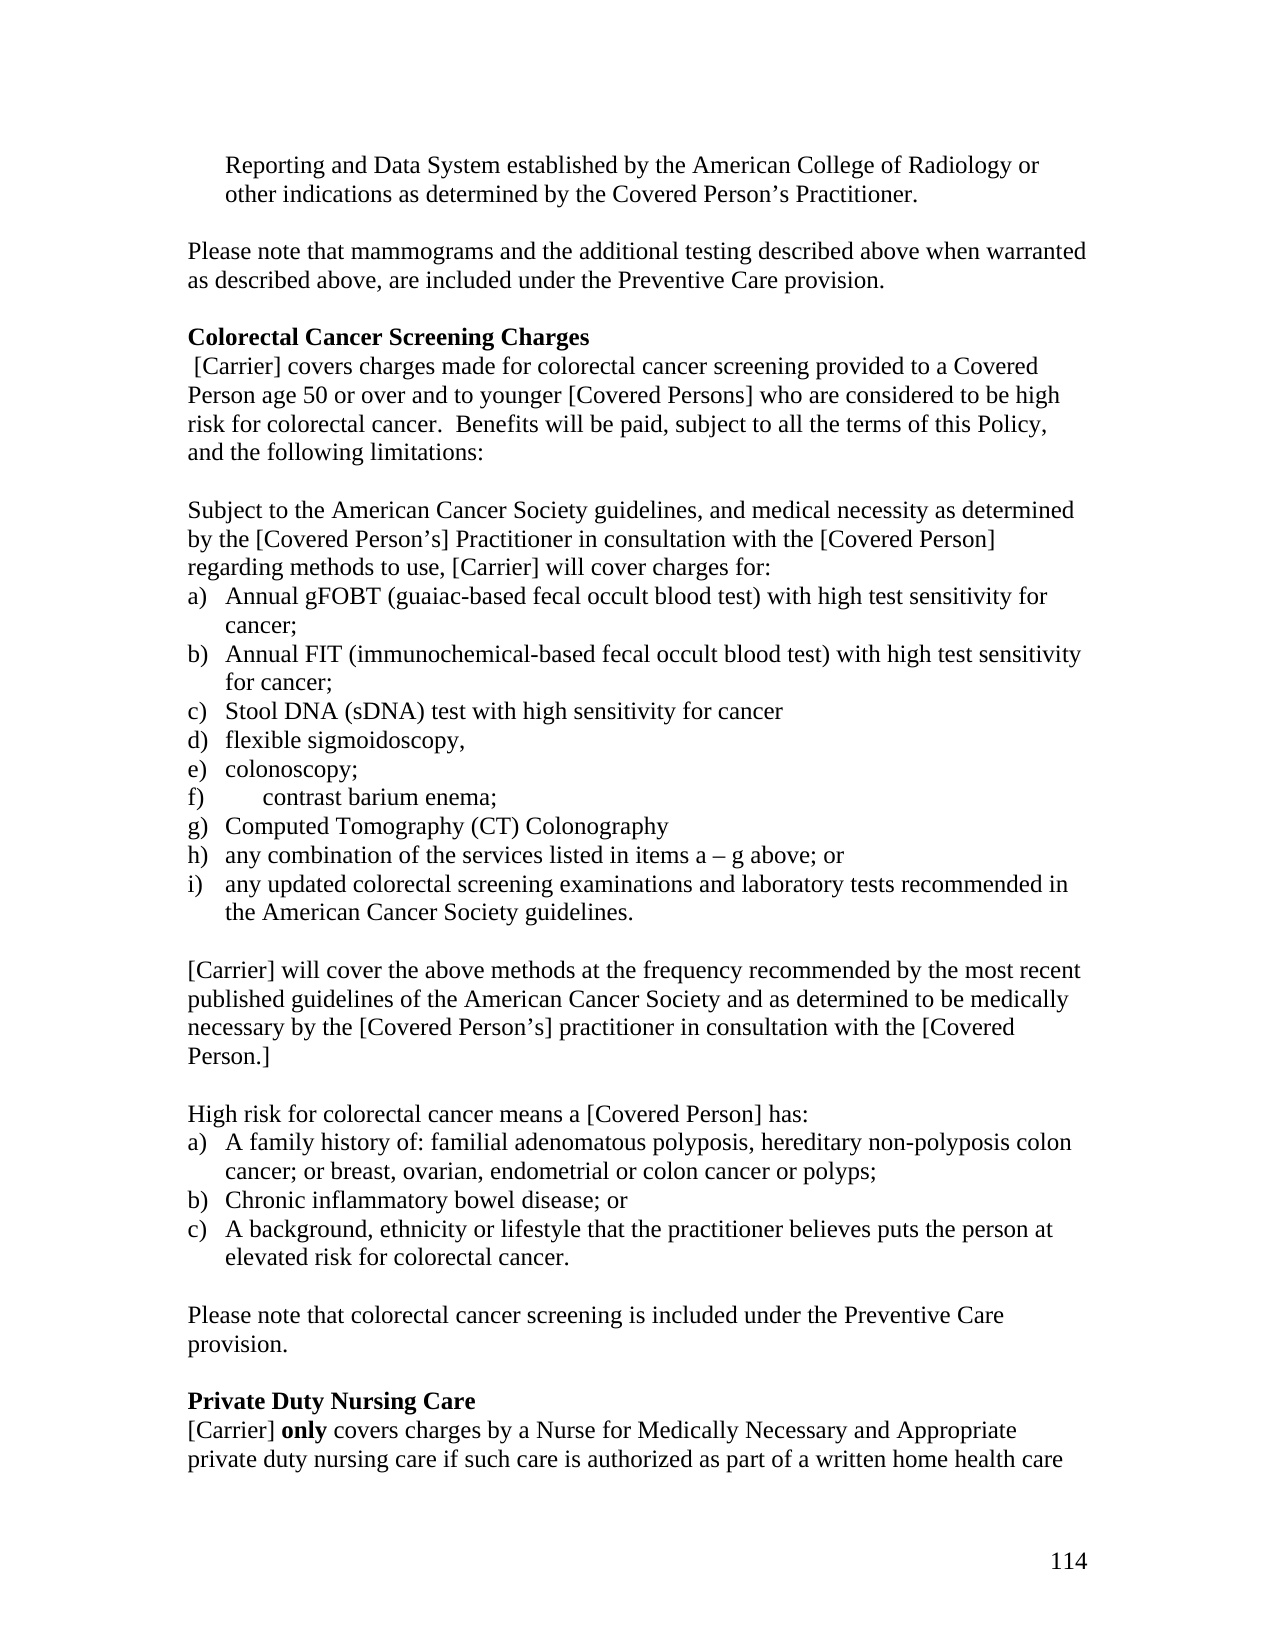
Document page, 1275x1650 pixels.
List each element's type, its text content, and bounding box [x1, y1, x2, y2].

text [187, 1415, 1087, 1472]
list A family history of: familial adenomatous polyposis, hereditary non-polyposis colon cancer; or breast, ovarian, endometrial or colon cancer or polyps; [187, 1127, 1087, 1185]
text Please note that colorectal cancer screening is included under the Preventive Care provision. [187, 1300, 1087, 1357]
list colonoscopy; [187, 754, 1087, 782]
list A background, ethnicity or lifestyle that the practitioner believes puts the person at elevated risk for colorectal cancer. [187, 1214, 1087, 1271]
text Subject to the American Cancer Society guidelines, and medical necessity as determined by the [Covered Person’s] Practitioner in consultation with the [Covered Person] regarding methods to use, [Carrier] will cover charges for: [187, 495, 1087, 581]
text [Carrier] will cover the above methods at the frequency recommended by the most recent published guidelines of the American Cancer Society and as determined to be medically necessary by the [Covered Person’s] practitioner in consultation with the [Covered Person.] [187, 955, 1087, 1070]
list Chronic inflammatory bowel disease; or [187, 1185, 1087, 1214]
text Private Duty Nursing Care [187, 1386, 1087, 1415]
list Computed Tomography (CT) Colonography [187, 811, 1087, 840]
list Annual gFOBT (guaiac-based fecal occult blood test) with high test sensitivity for cancer; [187, 581, 1087, 639]
text Please note that mammograms and the additional testing described above when warranted as described above, are included under the Preventive Care provision. [187, 236, 1087, 294]
text [Carrier] covers charges made for colorectal cancer screening provided to a Covered Person age 50 or over and to younger [Covered Persons] who are considered to be high risk for colorectal cancer. Benefits will be paid, subject to all the terms of this Policy, and the following limitations: [187, 351, 1087, 466]
list any combination of the services listed in items a – g above; or [187, 840, 1087, 869]
text High risk for colorectal cancer means a [Covered Person] has: [187, 1099, 1087, 1127]
list Stool DNA (sDNA) test with high sensitivity for cancer [187, 696, 1087, 725]
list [187, 150, 1087, 207]
list Annual FIT (immunochemical-based fecal occult blood test) with high test sensitivity for cancer; [187, 639, 1087, 696]
list contrast barium enema; [187, 782, 1087, 811]
text Colorectal Cancer Screening Charges [187, 322, 1087, 351]
list flexible sigmoidoscopy, [187, 725, 1087, 754]
list any updated colorectal screening examinations and laboratory tests recommended in the American Cancer Society guidelines. [187, 869, 1087, 926]
